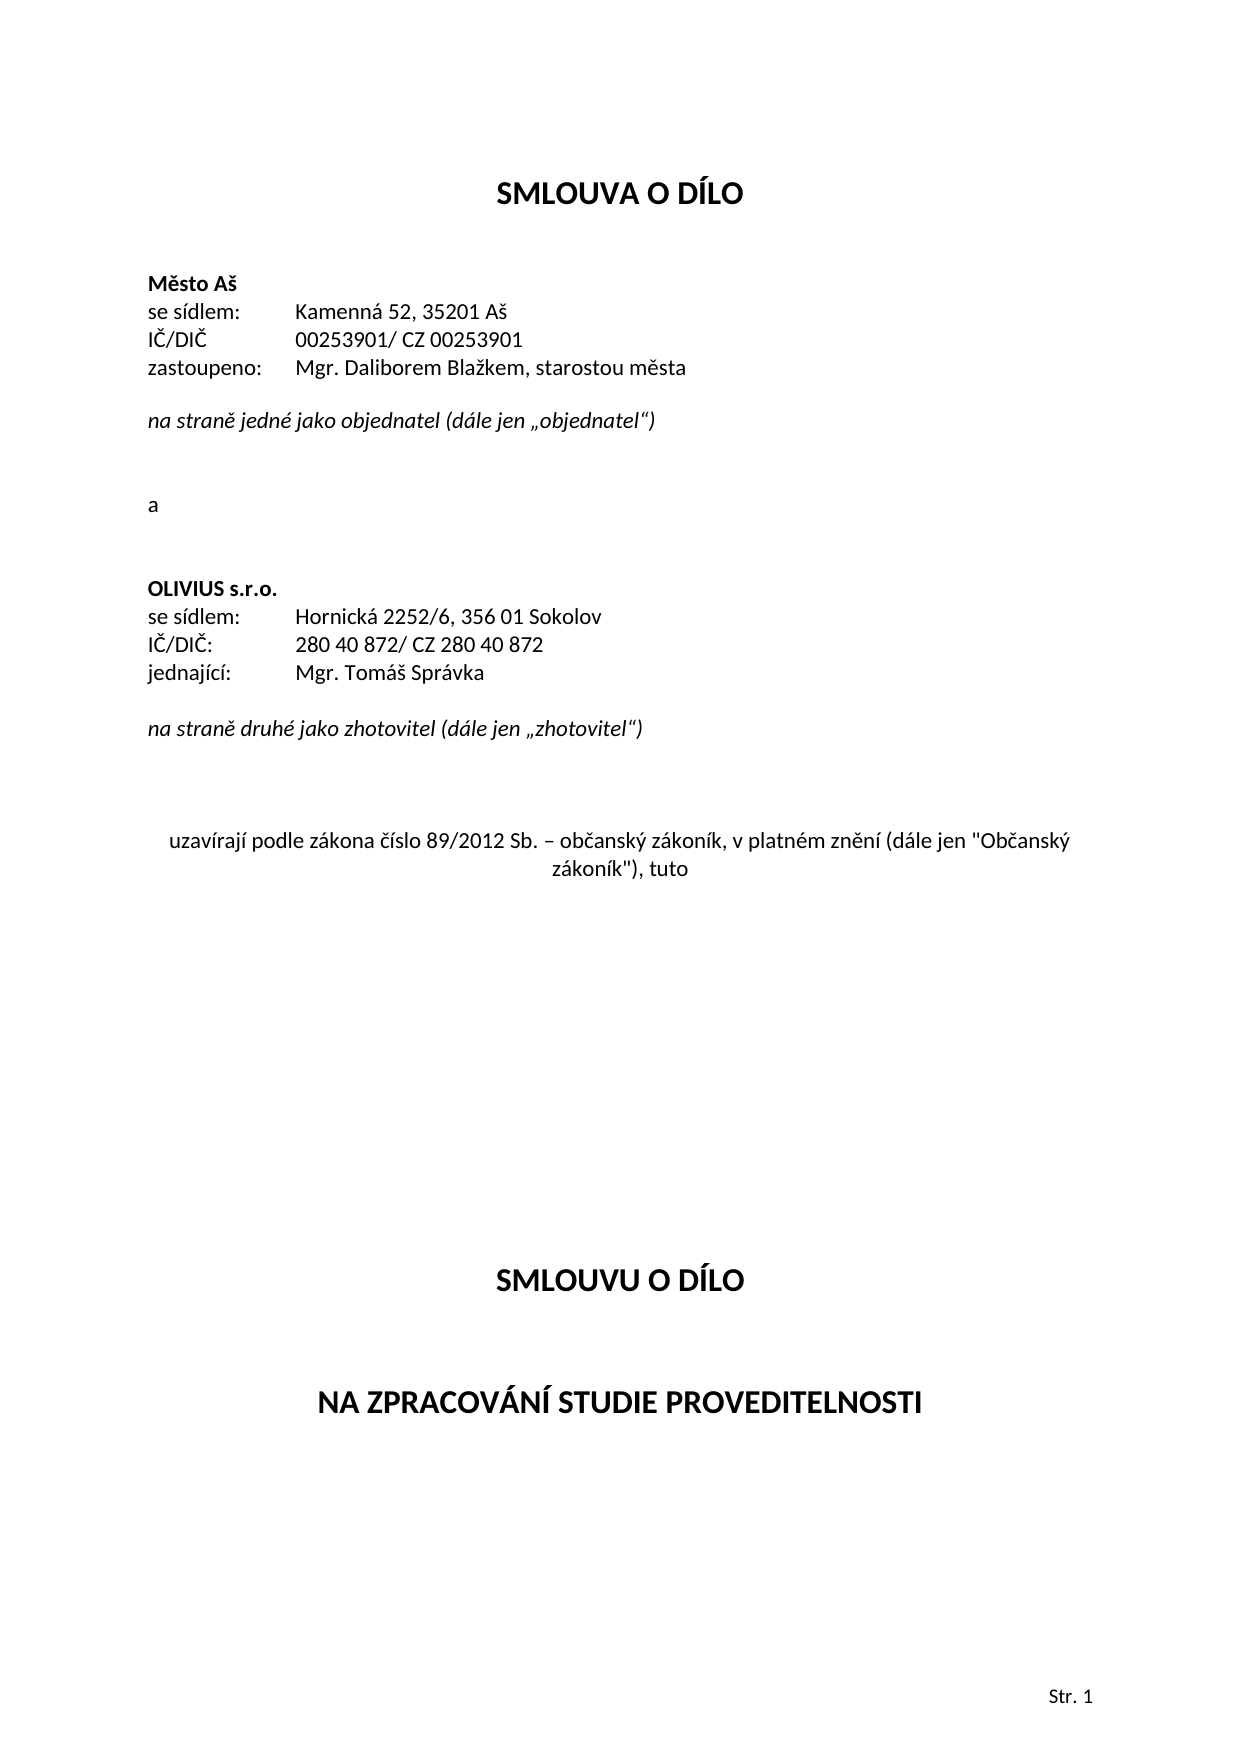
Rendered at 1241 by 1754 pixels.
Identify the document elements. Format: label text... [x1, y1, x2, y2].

text IČ/DIČ 00253901/ CZ 00253901 [148, 325, 1093, 353]
text se sídlem: Kamenná 52, 35201 Aš [148, 297, 1093, 325]
text na straně jedné jako objednatel (dále jen „objednatel“) [148, 406, 1093, 434]
text OLIVIUS s.r.o. [148, 574, 1093, 602]
text zastoupeno: Mgr. Daliborem Blažkem, starostou města [148, 353, 1093, 381]
text IČ/DIČ: 280 40 872/ CZ 280 40 872 [148, 630, 1093, 658]
text SMLOUVA O DÍLO [148, 172, 1093, 213]
text Město Aš [148, 269, 1093, 297]
text SMLOUVU O DÍLO [148, 1259, 1093, 1300]
text na straně druhé jako zhotovitel (dále jen „zhotovitel“) [148, 714, 1093, 742]
text NA ZPRACOVÁNÍ STUDIE PROVEDITELNOSTI [148, 1382, 1093, 1422]
text a [148, 490, 1093, 518]
text uzavírají podle zákona číslo 89/2012 Sb. – občanský zákoník, v platném znění (dále jen "Občanský zákoník"), tuto [148, 826, 1093, 882]
text se sídlem: Hornická 2252/6, 356 01 Sokolov [148, 602, 1093, 630]
text jednající: Mgr. Tomáš Správka [148, 658, 1093, 686]
